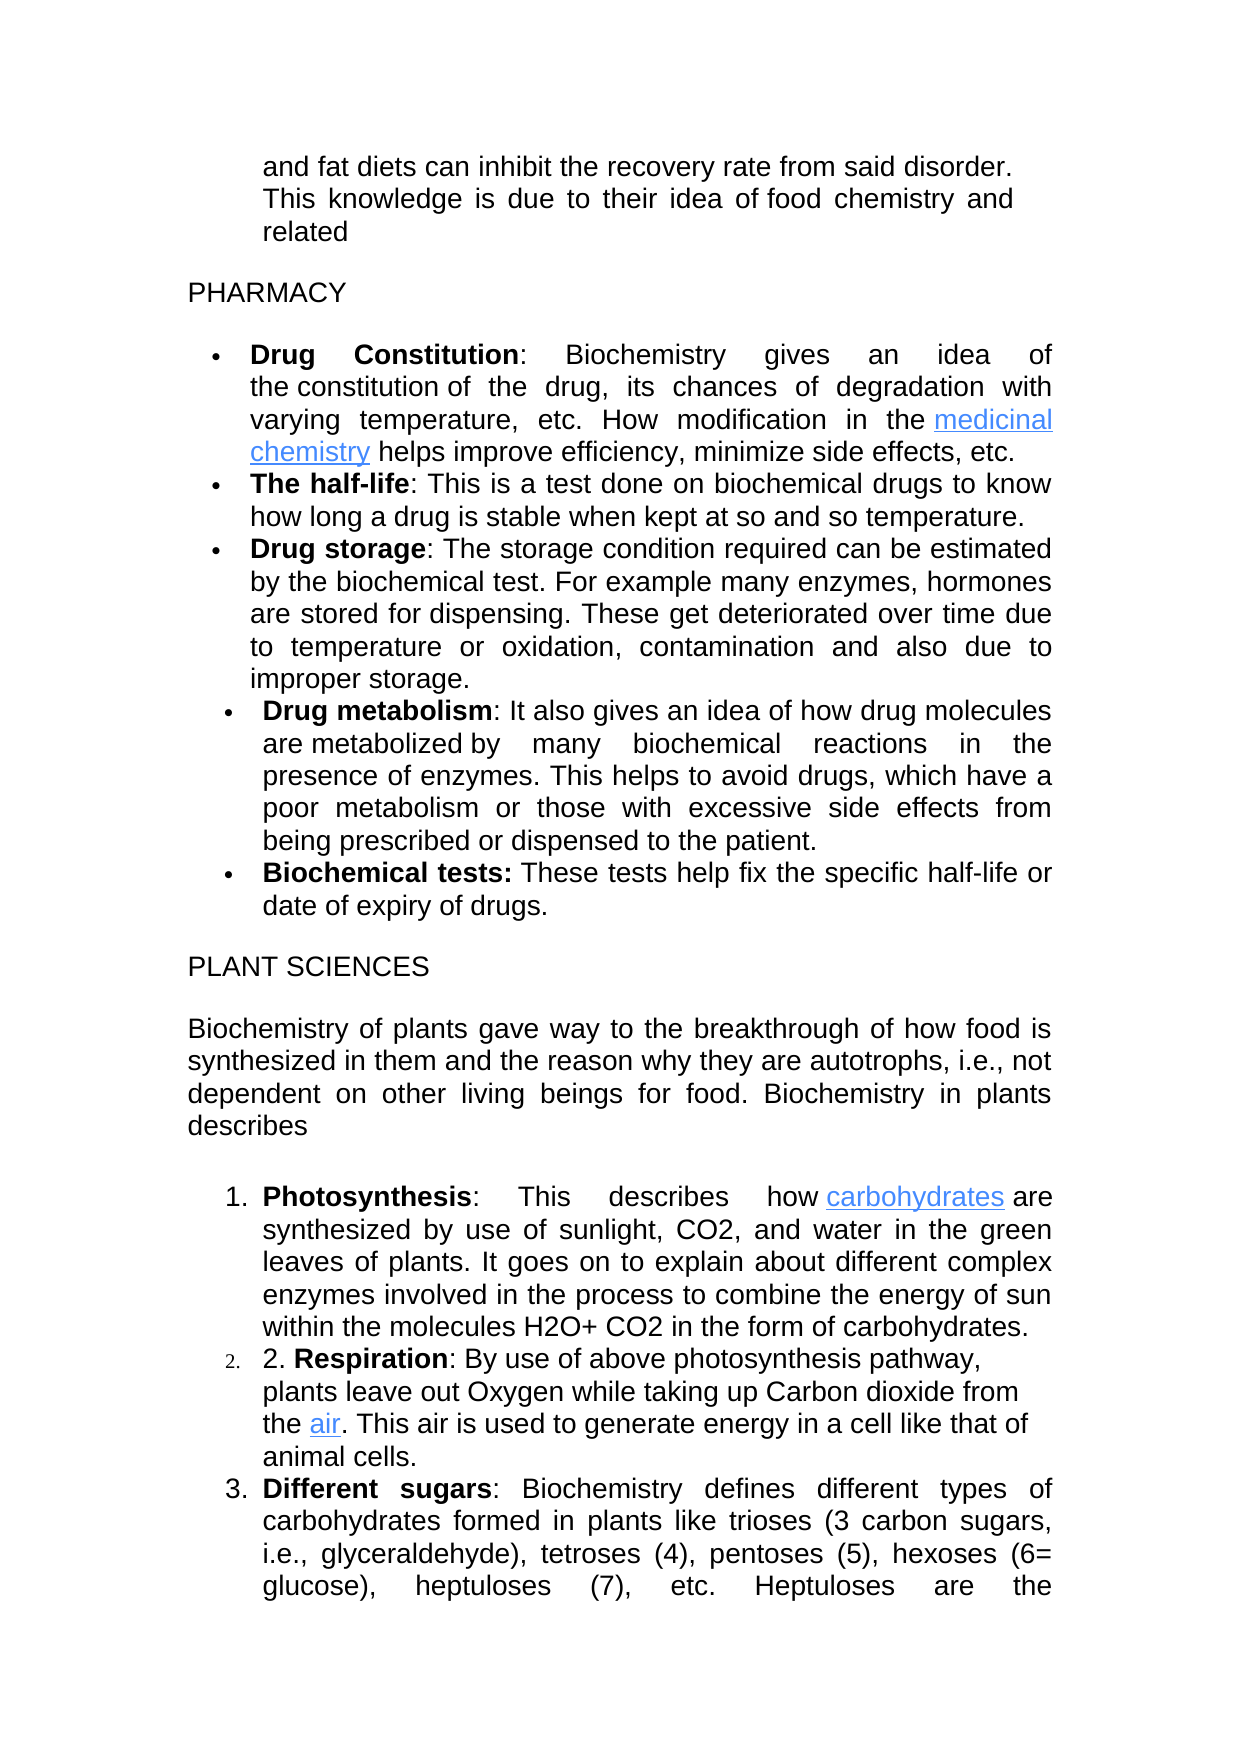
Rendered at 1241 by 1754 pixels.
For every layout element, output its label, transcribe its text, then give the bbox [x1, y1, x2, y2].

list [225, 150, 1014, 247]
text PHARMACY [187, 276, 1053, 309]
list 2. Respiration: By use of above photosynthesis pathway, plants leave out Oxygen while taking up Carbon dioxide from the air. This air is used to generate energy in a cell like that of animal cells. [225, 1342, 1053, 1472]
list The half-life: This is a test done on biochemical drugs to know how long a drug is stable when kept at so and so temperature. [212, 467, 1053, 532]
list Photosynthesis: This describes how carbohydrates are synthesized by use of sunlight, CO2, and water in the green leaves of plants. It goes on to explain about different complex enzymes involved in the process to combine the energy of sun within the molecules H2O+ CO2 in the form of carbohydrates. [225, 1180, 1053, 1342]
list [225, 1472, 1053, 1602]
text PLANT SCIENCES [187, 950, 1053, 983]
list Drug Constitution: Biochemistry gives an idea of the constitution of the drug, its chances of degradation with varying temperature, etc. How modification in the medicinal chemistry helps improve efficiency, minimize side effects, etc. [212, 338, 1053, 467]
list Drug storage: The storage condition required can be estimated by the biochemical test. For example many enzymes, hormones are stored for dispensing. These get deteriorated over time due to temperature or oxidation, contamination and also due to improper storage. [212, 532, 1053, 694]
list Drug metabolism: It also gives an idea of how drug molecules are metabolized by many biochemical reactions in the presence of enzymes. This helps to avoid drugs, which have a poor metabolism or those with excessive side effects from being prescribed or dispensed to the patient. [225, 694, 1053, 856]
list Biochemical tests: These tests help fix the specific half-life or date of expiry of drugs. [225, 856, 1053, 921]
text Biochemistry of plants gave way to the breakthrough of how food is synthesized in them and the reason why they are autotrophs, i.e., not dependent on other living beings for food. Biochemistry in plants describes [187, 1012, 1053, 1141]
